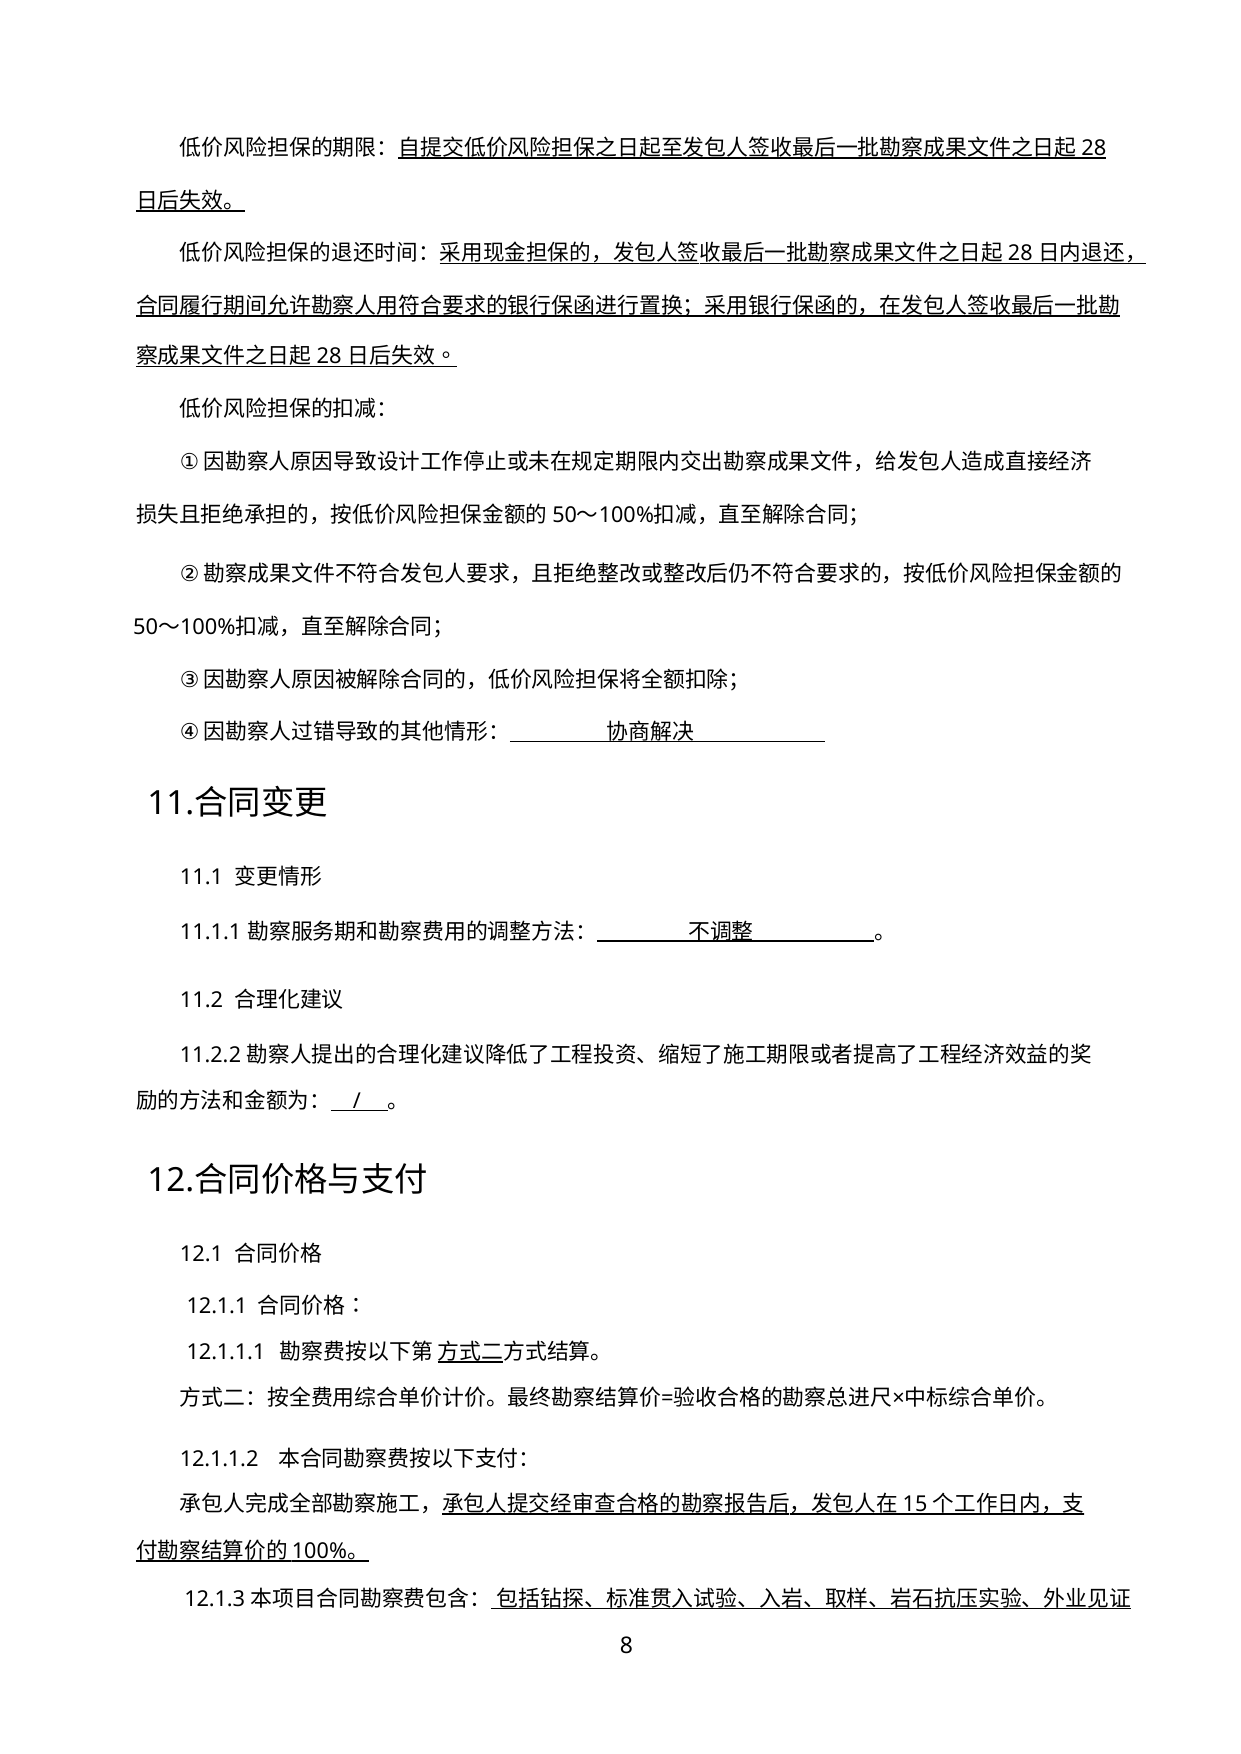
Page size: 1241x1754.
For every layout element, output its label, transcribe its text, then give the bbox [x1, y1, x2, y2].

list 合理化建议 [179, 983, 1132, 1013]
list 合同价格： [186, 1291, 1132, 1320]
text 11.2.2 勘察人提出的合理化建议降低了工程投资、缩短了施工期限或者提高了工程经济效益的奖励的方法和金额为： / 。 [136, 1037, 1097, 1115]
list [136, 1581, 1132, 1613]
list 变更情形 [179, 861, 1132, 891]
list 本合同勘察费按以下支付： [179, 1441, 1132, 1472]
list 勘察费按以下第 方式二方式结算。 [186, 1334, 1132, 1366]
text ④因勘察人过错导致的其他情形： 协商解决 [179, 714, 1132, 746]
text 低价风险担保的期限：自提交低价风险担保之日起至发包人签收最后一批勘察成果文件之日起 28 [179, 130, 1132, 162]
text ③因勘察人原因被解除合同的，低价风险担保将全额扣除； [179, 662, 1132, 693]
text 日后失效。 [136, 183, 1132, 214]
text 50～100%扣减，直至解除合同； [125, 609, 440, 641]
subtitle 11.合同变更 [147, 779, 1132, 824]
text 低价风险担保的扣减： [179, 391, 1132, 423]
text ①因勘察人原因导致设计工作停止或未在规定期限内交出勘察成果文件，给发包人造成直接经济损失且拒绝承担的，按低价风险担保金额的 50～100%扣减，直至解除合同； [136, 444, 1108, 529]
text 方式二：按全费用综合单价计价。最终勘察结算价=验收合格的勘察总进尺×中标综合单价。 [136, 1380, 1097, 1412]
text 低价风险担保的退还时间：采用现金担保的，发包人签收最后一批勘察成果文件之日起 28 日内退还， [179, 235, 1132, 267]
text 11.1.1 勘察服务期和勘察费用的调整方法： 不调整 。 [179, 914, 1132, 946]
text 承包人完成全部勘察施工，承包人提交经审查合格的勘察报告后，发包人在 15 个工作日内，支付勘察结算价的100%。 [136, 1486, 1097, 1565]
subtitle 12.合同价格与支付 [147, 1156, 1132, 1201]
text 合同履行期间允许勘察人用符合要求的银行保函进行置换；采用银行保函的，在发包人签收最后一批勘 [136, 288, 1132, 319]
text ②勘察成果文件不符合发包人要求，且拒绝整改或整改后仍不符合要求的，按低价风险担保金额的 [179, 556, 1132, 588]
list 合同价格 [179, 1237, 1132, 1267]
text 察成果文件之日起 28 日后失效。 [136, 340, 1132, 370]
